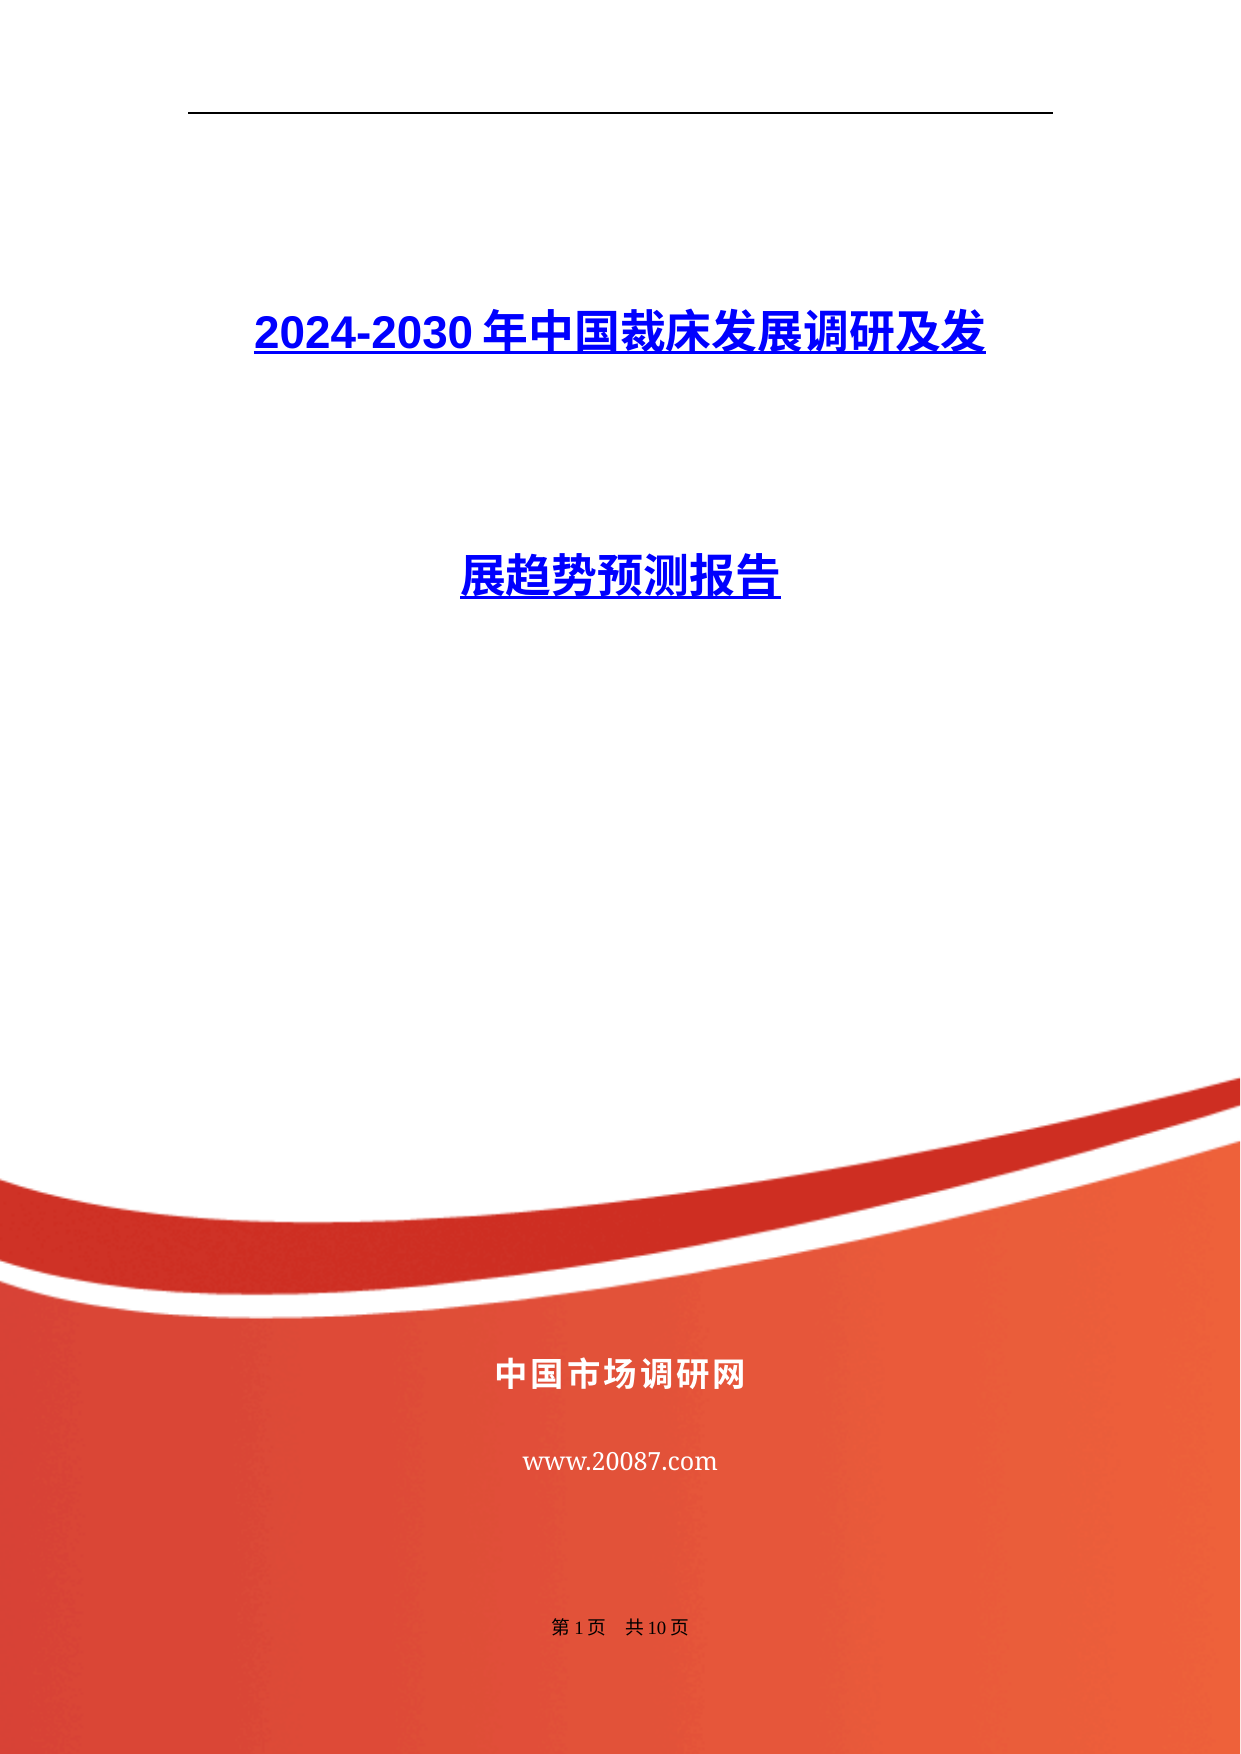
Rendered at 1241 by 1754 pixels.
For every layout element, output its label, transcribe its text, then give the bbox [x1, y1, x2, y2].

text www.20087.com [187, 1428, 1053, 1493]
table_header 2024-2030年中国裁床发展调研及发展趋势预测报告 [188, 207, 1053, 773]
subtitle 中国市场调研网 [187, 1339, 1053, 1404]
picture [0, 1006, 1241, 1754]
